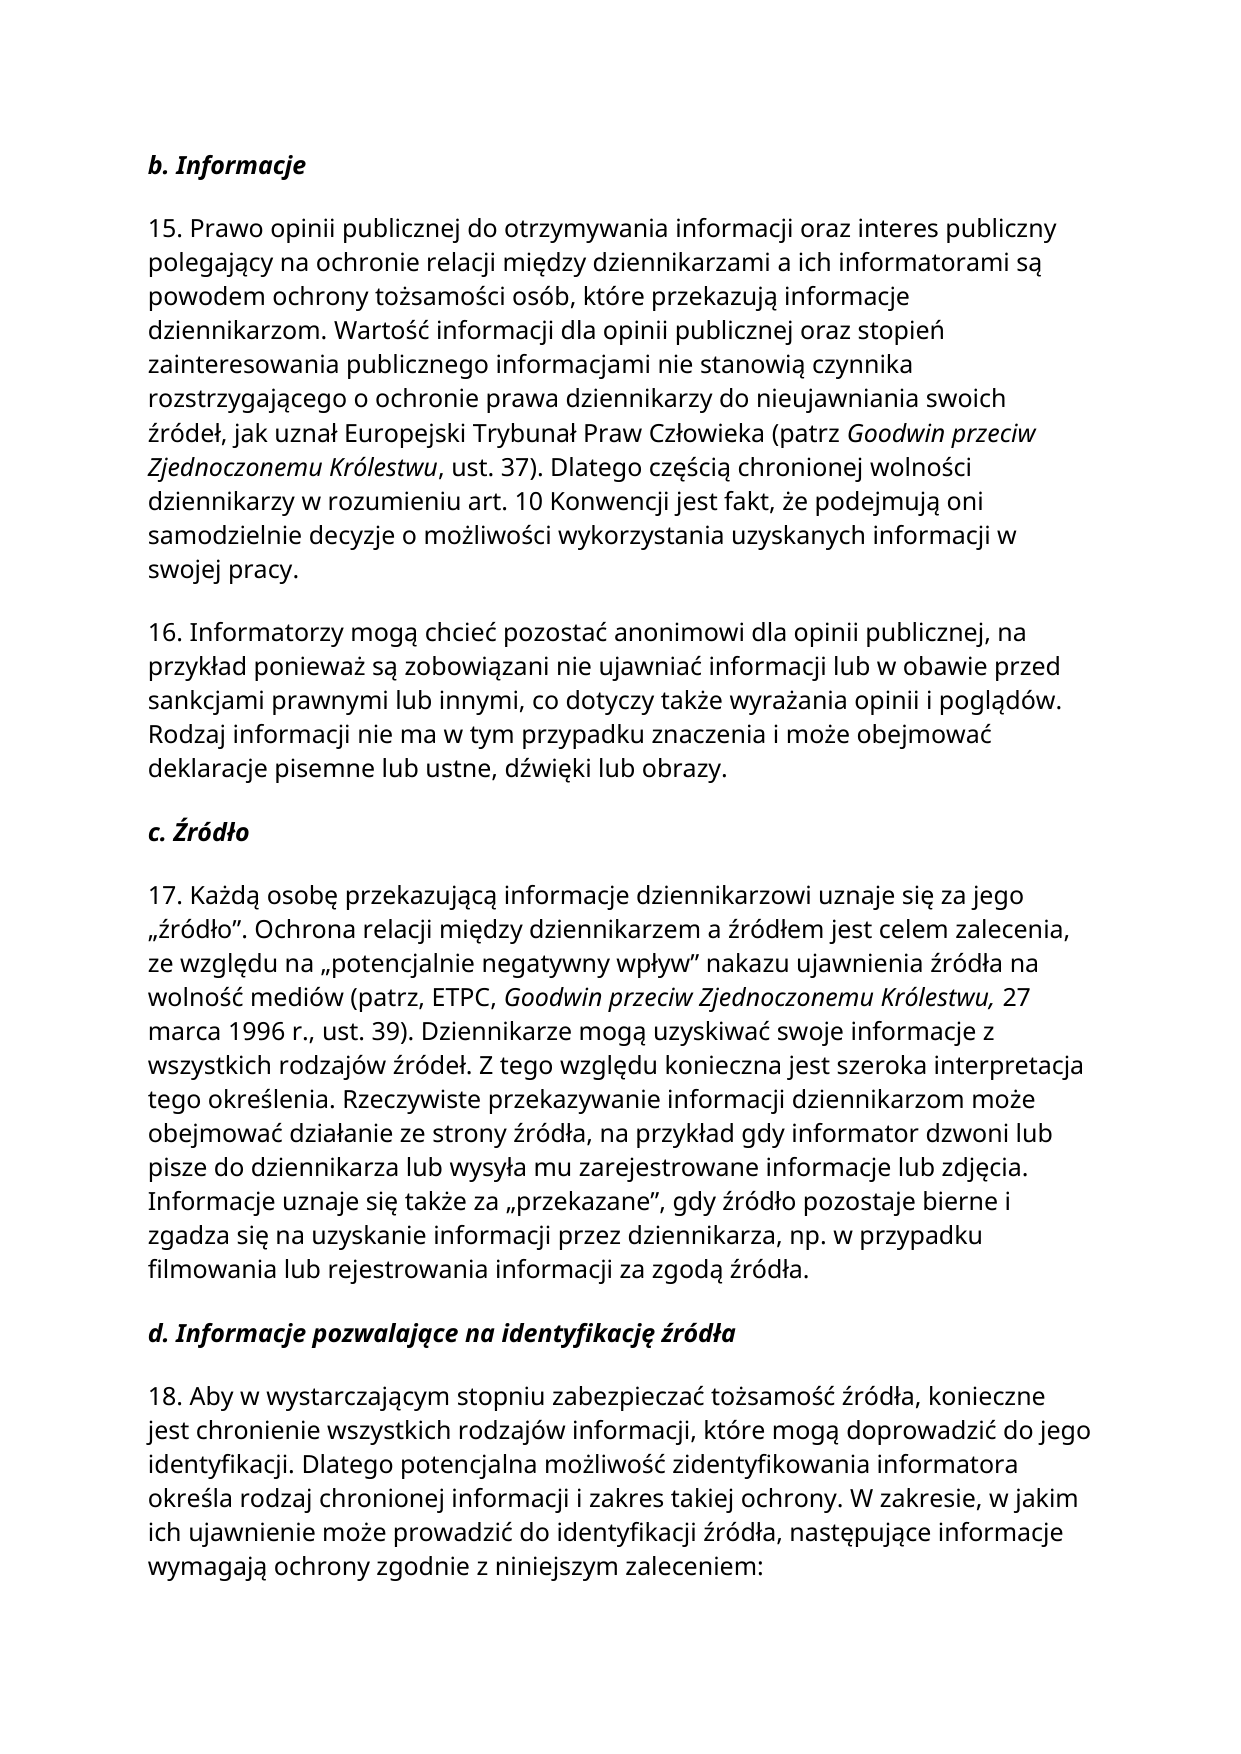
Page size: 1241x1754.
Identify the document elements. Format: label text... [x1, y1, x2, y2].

text b. Informacje [148, 148, 1093, 182]
text 16. Informatorzy mogą chcieć pozostać anonimowi dla opinii publicznej, na przykład ponieważ są zobowiązani nie ujawniać informacji lub w obawie przed sankcjami prawnymi lub innymi, co dotyczy także wyrażania opinii i poglądów. Rodzaj informacji nie ma w tym przypadku znaczenia i może obejmować deklaracje pisemne lub ustne, dźwięki lub obrazy. [148, 615, 1093, 785]
text 18. Aby w wystarczającym stopniu zabezpieczać tożsamość źródła, konieczne jest chronienie wszystkich rodzajów informacji, które mogą doprowadzić do jego identyfikacji. Dlatego potencjalna możliwość zidentyfikowania informatora określa rodzaj chronionej informacji i zakres takiej ochrony. W zakresie, w jakim ich ujawnienie może prowadzić do identyfikacji źródła, następujące informacje wymagają ochrony zgodnie z niniejszym zaleceniem: [148, 1378, 1093, 1583]
text 15. Prawo opinii publicznej do otrzymywania informacji oraz interes publiczny polegający na ochronie relacji między dziennikarzami a ich informatorami są powodem ochrony tożsamości osób, które przekazują informacje dziennikarzom. Wartość informacji dla opinii publicznej oraz stopień zainteresowania publicznego informacjami nie stanowią czynnika rozstrzygającego o ochronie prawa dziennikarzy do nieujawniania swoich źródeł, jak uznał Europejski Trybunał Praw Człowieka (patrz Goodwin przeciw Zjednoczonemu Królestwu, ust. 37). Dlatego częścią chronionej wolności dziennikarzy w rozumieniu art. 10 Konwencji jest fakt, że podejmują oni samodzielnie decyzje o możliwości wykorzystania uzyskanych informacji w swojej pracy. [148, 211, 1093, 586]
text 17. Każdą osobę przekazującą informacje dziennikarzowi uznaje się za jego „źródło”. Ochrona relacji między dziennikarzem a źródłem jest celem zalecenia, ze względu na „potencjalnie negatywny wpływ” nakazu ujawnienia źródła na wolność mediów (patrz, ETPC, Goodwin przeciw Zjednoczonemu Królestwu, 27 marca 1996 r., ust. 39). Dziennikarze mogą uzyskiwać swoje informacje z wszystkich rodzajów źródeł. Z tego względu konieczna jest szeroka interpretacja tego określenia. Rzeczywiste przekazywanie informacji dziennikarzom może obejmować działanie ze strony źródła, na przykład gdy informator dzwoni lub pisze do dziennikarza lub wysyła mu zarejestrowane informacje lub zdjęcia. Informacje uznaje się także za „przekazane”, gdy źródło pozostaje bierne i zgadza się na uzyskanie informacji przez dziennikarza, np. w przypadku filmowania lub rejestrowania informacji za zgodą źródła. [148, 877, 1093, 1286]
text c. Źródło [148, 814, 1093, 848]
text d. Informacje pozwalające na identyfikację źródła [148, 1315, 1093, 1349]
